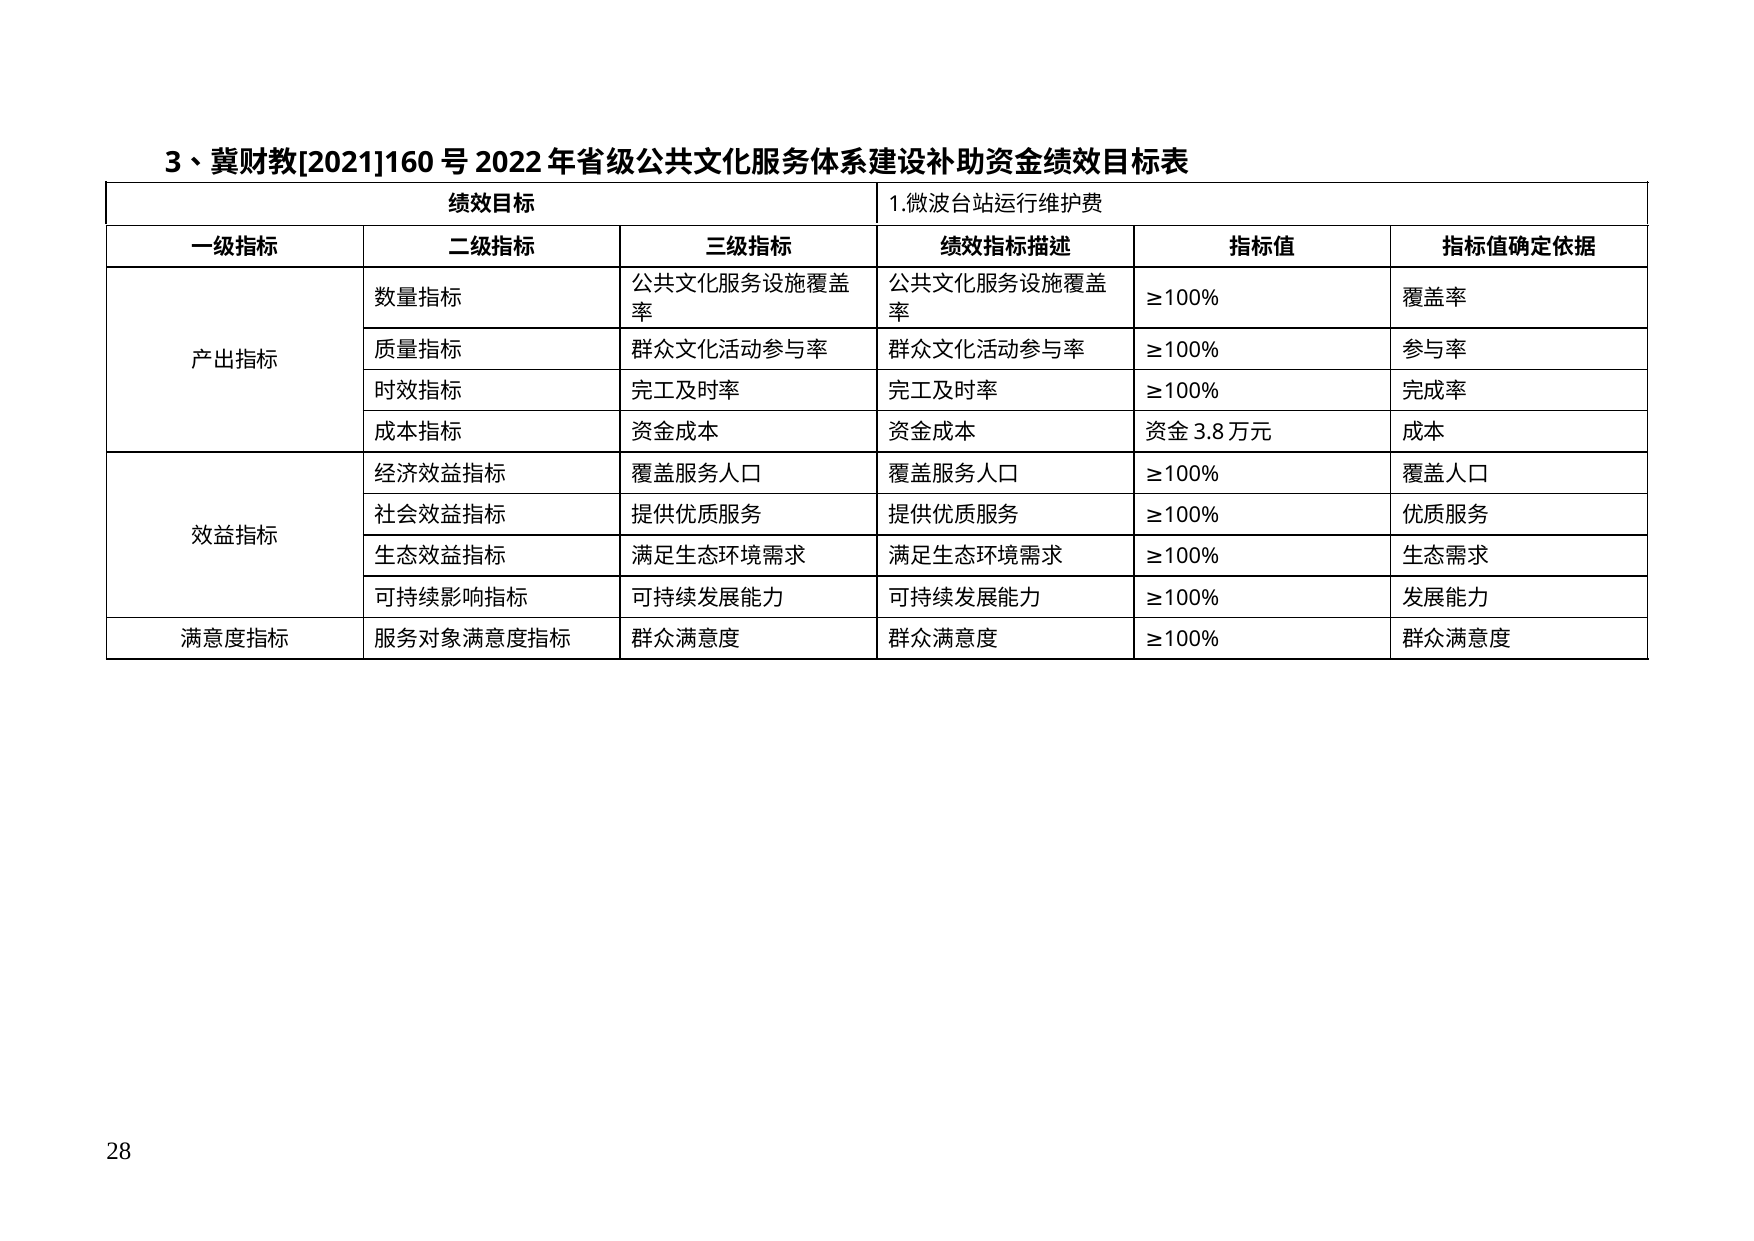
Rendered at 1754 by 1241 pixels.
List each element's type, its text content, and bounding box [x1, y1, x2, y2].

table_cell ≥100% [1135, 494, 1390, 534]
table_cell 资金3.8万元 [1135, 411, 1390, 451]
table_cell 群众文化活动参与率 [878, 329, 1133, 368]
table_cell 参与率 [1391, 329, 1647, 368]
table_cell ≥100% [1135, 268, 1390, 327]
table_cell 满足生态环境需求 [621, 536, 876, 575]
table_cell 发展能力 [1391, 577, 1647, 617]
table_cell ≥100% [1135, 329, 1390, 368]
table_cell 满足生态环境需求 [878, 536, 1133, 575]
table_cell 公共文化服务设施覆盖率 [621, 268, 876, 327]
table_cell 群众满意度 [621, 618, 876, 658]
table_header 绩效指标描述 [878, 226, 1133, 266]
table_cell 覆盖服务人口 [621, 453, 876, 492]
table_cell ≥100% [1135, 536, 1390, 575]
table_cell 覆盖人口 [1391, 453, 1647, 492]
table_cell 资金成本 [621, 411, 876, 451]
table_cell 完工及时率 [621, 370, 876, 410]
table_header 1.微波台站运行维护费 [878, 183, 1647, 223]
table_cell 数量指标 [364, 268, 619, 327]
table_cell 覆盖率 [1391, 268, 1647, 327]
table_cell 提供优质服务 [621, 494, 876, 534]
table_cell ≥100% [1135, 453, 1390, 492]
table_cell 质量指标 [364, 329, 619, 368]
text 3、冀财教[2021]160号2022年省级公共文化服务体系建设补助资金绩效目标表 [106, 142, 1648, 181]
table_cell 提供优质服务 [878, 494, 1133, 534]
table_cell 效益指标 [107, 453, 363, 617]
table_header 三级指标 [621, 226, 876, 266]
table_cell 产出指标 [107, 268, 363, 451]
table_cell 可持续影响指标 [364, 577, 619, 617]
table_cell ≥100% [1135, 618, 1390, 658]
table_header 指标值 [1135, 226, 1390, 266]
table_cell 时效指标 [364, 370, 619, 410]
table_cell 群众满意度 [1391, 618, 1647, 658]
table_cell 群众满意度 [878, 618, 1133, 658]
table_cell 可持续发展能力 [878, 577, 1133, 617]
table_cell 优质服务 [1391, 494, 1647, 534]
table_header 二级指标 [364, 226, 619, 266]
table_cell 可持续发展能力 [621, 577, 876, 617]
table_cell 社会效益指标 [364, 494, 619, 534]
table_cell 资金成本 [878, 411, 1133, 451]
table_cell 服务对象满意度指标 [364, 618, 619, 658]
table_cell 成本指标 [364, 411, 619, 451]
table_header 绩效目标 [107, 183, 876, 223]
table_cell ≥100% [1135, 577, 1390, 617]
table_cell 完成率 [1391, 370, 1647, 410]
table_cell 覆盖服务人口 [878, 453, 1133, 492]
table_cell 生态效益指标 [364, 536, 619, 575]
table_cell 公共文化服务设施覆盖率 [878, 268, 1133, 327]
table_cell 成本 [1391, 411, 1647, 451]
table_cell 群众文化活动参与率 [621, 329, 876, 368]
table_cell 生态需求 [1391, 536, 1647, 575]
table_header 指标值确定依据 [1391, 226, 1647, 266]
table_cell ≥100% [1135, 370, 1390, 410]
table_header 一级指标 [107, 226, 363, 266]
table_cell 完工及时率 [878, 370, 1133, 410]
table_cell 经济效益指标 [364, 453, 619, 492]
table_cell 满意度指标 [107, 618, 363, 658]
